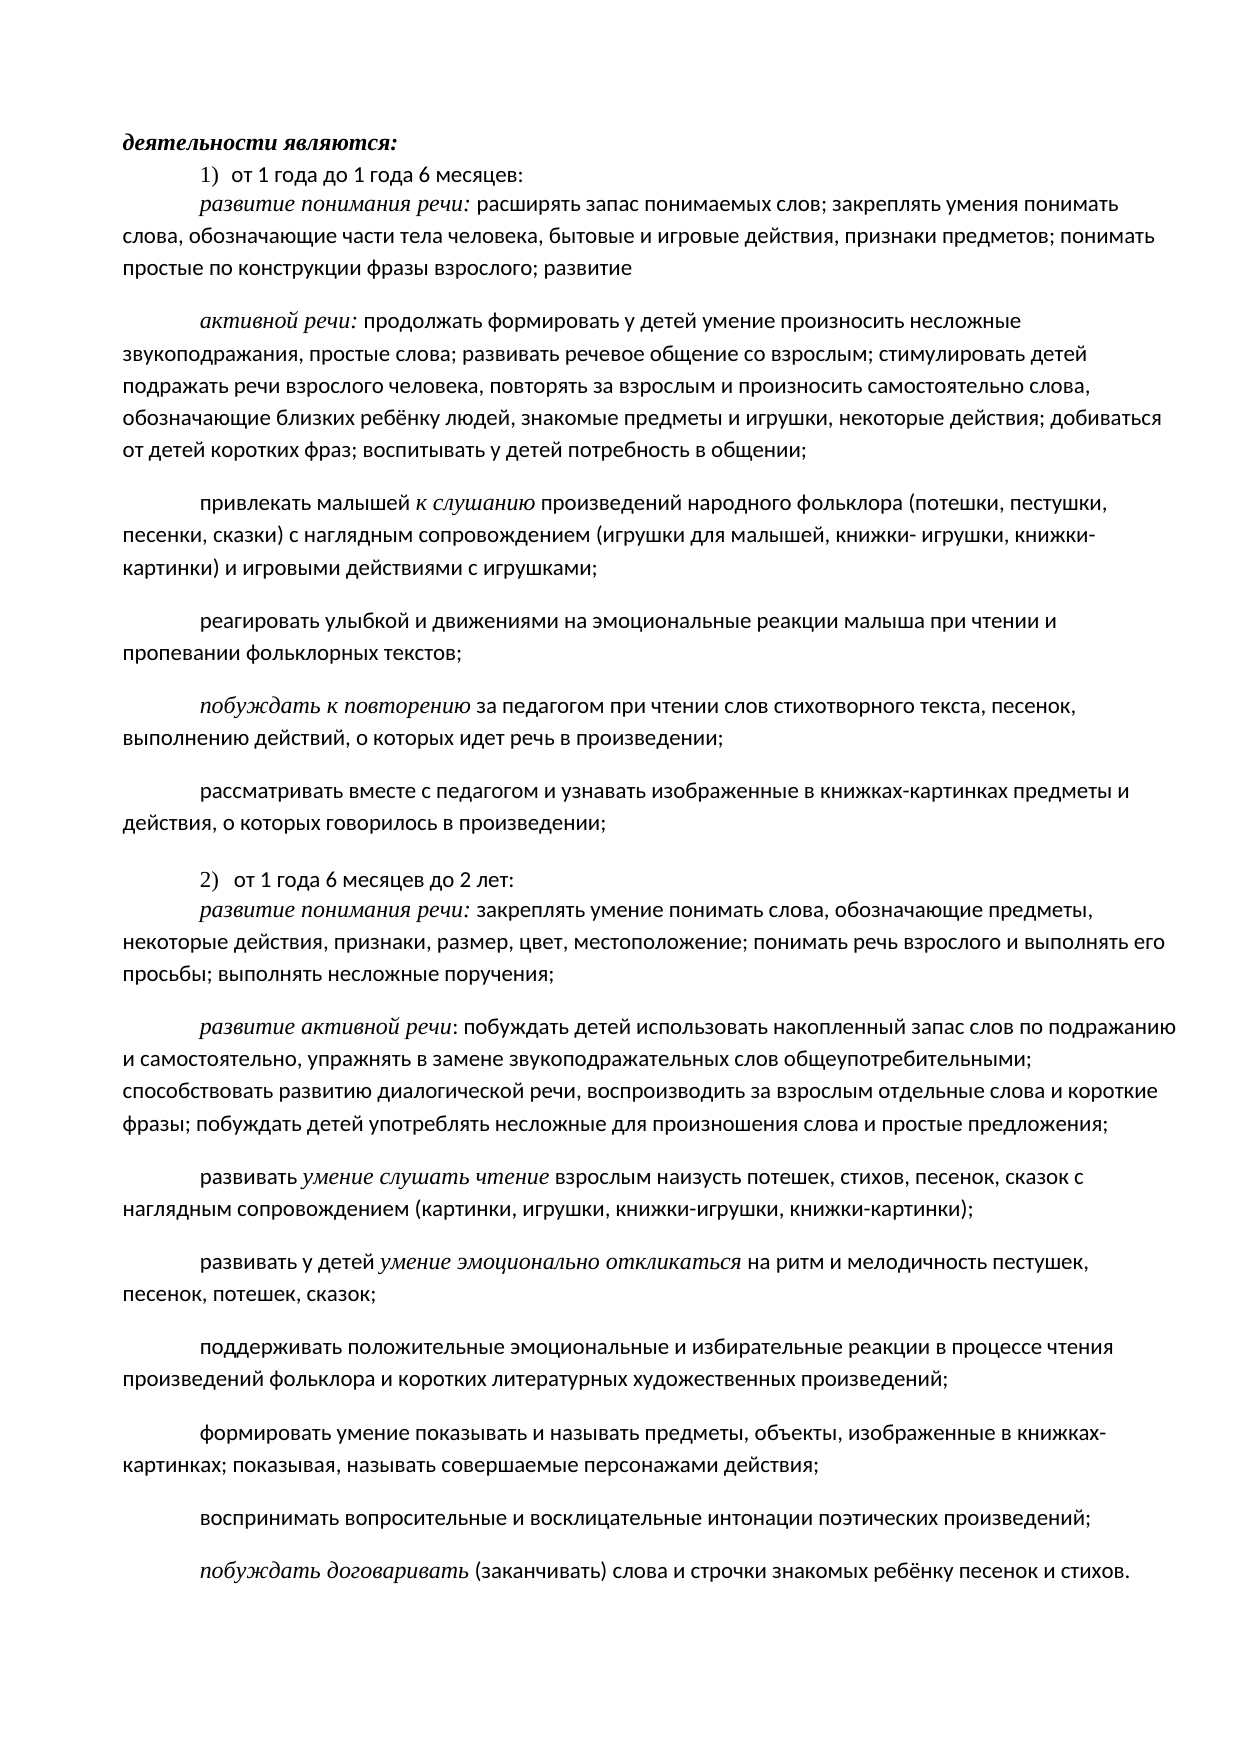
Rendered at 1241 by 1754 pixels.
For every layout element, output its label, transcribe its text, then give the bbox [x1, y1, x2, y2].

text развитие понимания речи: закреплять умение понимать слова, обозначающие предметы, некоторые действия, признаки, размер, цвет, местоположение; понимать речь взрослого и выполнять его просьбы; выполнять несложные поручения; [122, 894, 1177, 987]
text развитие активной речи: побуждать детей использовать накопленный запас слов по подражанию и самостоятельно, упражнять в замене звукоподражательных слов общеупотребительными; способствовать развитию диалогической речи, воспроизводить за взрослым отдельные слова и короткие фразы; побуждать детей употреблять несложные для произношения слова и простые предложения; [122, 1012, 1177, 1137]
text побуждать к повторению за педагогом при чтении слов стихотворного текста, песенок, выполнению действий, о которых идет речь в произведении; [122, 691, 1177, 751]
text развитие понимания речи: расширять запас понимаемых слов; закреплять умения понимать слова, обозначающие части тела человека, бытовые и игровые действия, признаки предметов; понимать простые по конструкции фразы взрослого; развитие [122, 189, 1177, 281]
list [122, 124, 1177, 156]
text развивать умение слушать чтение взрослым наизусть потешек, стихов, песенок, сказок с наглядным сопровождением (картинки, игрушки, книжки-игрушки, книжки-картинки); [122, 1162, 1177, 1222]
list от 1 года до 1 года 6 месяцев: [122, 156, 1177, 189]
text развивать у детей умение эмоционально откликаться на ритм и мелодичность пестушек, песенок, потешек, сказок; [122, 1247, 1177, 1307]
text побуждать договаривать (заканчивать) слова и строчки знакомых ребёнку песенок и стихов. [122, 1556, 1177, 1584]
text реагировать улыбкой и движениями на эмоциональные реакции малыша при чтении и пропевании фольклорных текстов; [122, 606, 1177, 666]
text формировать умение показывать и называть предметы, объекты, изображенные в книжках-картинках; показывая, называть совершаемые персонажами действия; [122, 1418, 1177, 1478]
text воспринимать вопросительные и восклицательные интонации поэтических произведений; [122, 1503, 1177, 1531]
text рассматривать вместе с педагогом и узнавать изображенные в книжках-картинках предметы и действия, о которых говорилось в произведении; [122, 776, 1177, 837]
text привлекать малышей к слушанию произведений народного фольклора (потешки, пестушки, песенки, сказки) с наглядным сопровождением (игрушки для малышей, книжки- игрушки, книжки-картинки) и игровыми действиями с игрушками; [122, 488, 1177, 581]
text поддерживать положительные эмоциональные и избирательные реакции в процессе чтения произведений фольклора и коротких литературных художественных произведений; [122, 1332, 1177, 1393]
text активной речи: продолжать формировать у детей умение произносить несложные звукоподражания, простые слова; развивать речевое общение со взрослым; стимулировать детей подражать речи взрослого человека, повторять за взрослым и произносить самостоятельно слова, обозначающие близких ребёнку людей, знакомые предметы и игрушки, некоторые действия; добиваться от детей коротких фраз; воспитывать у детей потребность в общении; [122, 306, 1177, 463]
list от 1 года 6 месяцев до 2 лет: [122, 862, 1177, 894]
